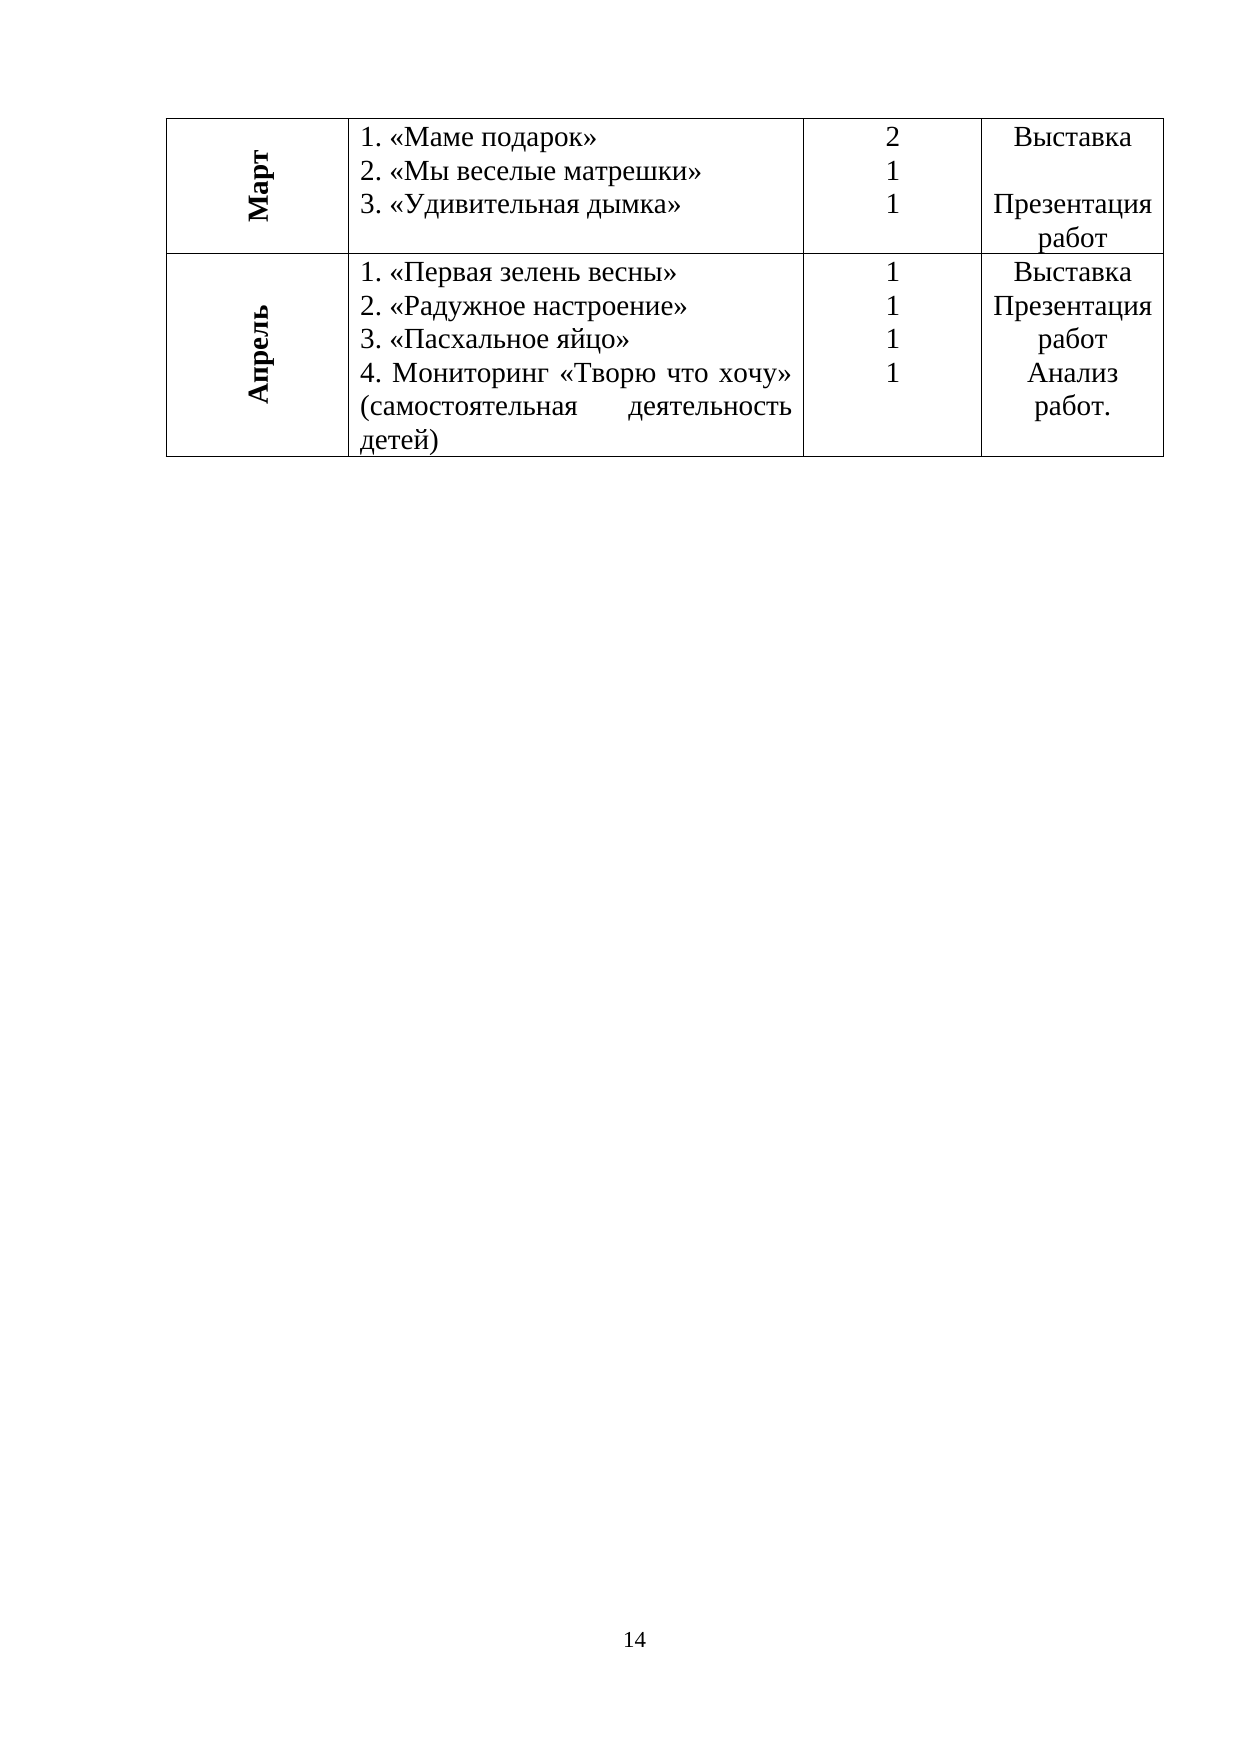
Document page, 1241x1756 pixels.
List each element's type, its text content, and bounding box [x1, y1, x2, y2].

table_cell 1. «Маме подарок» 2. «Мы веселые матрешки» 3. «Удивительная дымка» [349, 119, 803, 253]
table_cell Март [167, 119, 348, 253]
table_cell 1. «Первая зелень весны» 2. «Радужное настроение» 3. «Пасхальное яйцо» 4. Мониторинг «Творю что хочу» (самостоятельная деятельность детей) [349, 254, 803, 456]
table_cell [982, 119, 1163, 253]
table_cell 1 1 1 1 [804, 254, 981, 456]
table_cell Выставка Презентация работ Анализ работ. [982, 254, 1163, 456]
table_cell 2 1 1 [804, 119, 981, 253]
table_cell Апрель [167, 254, 348, 456]
